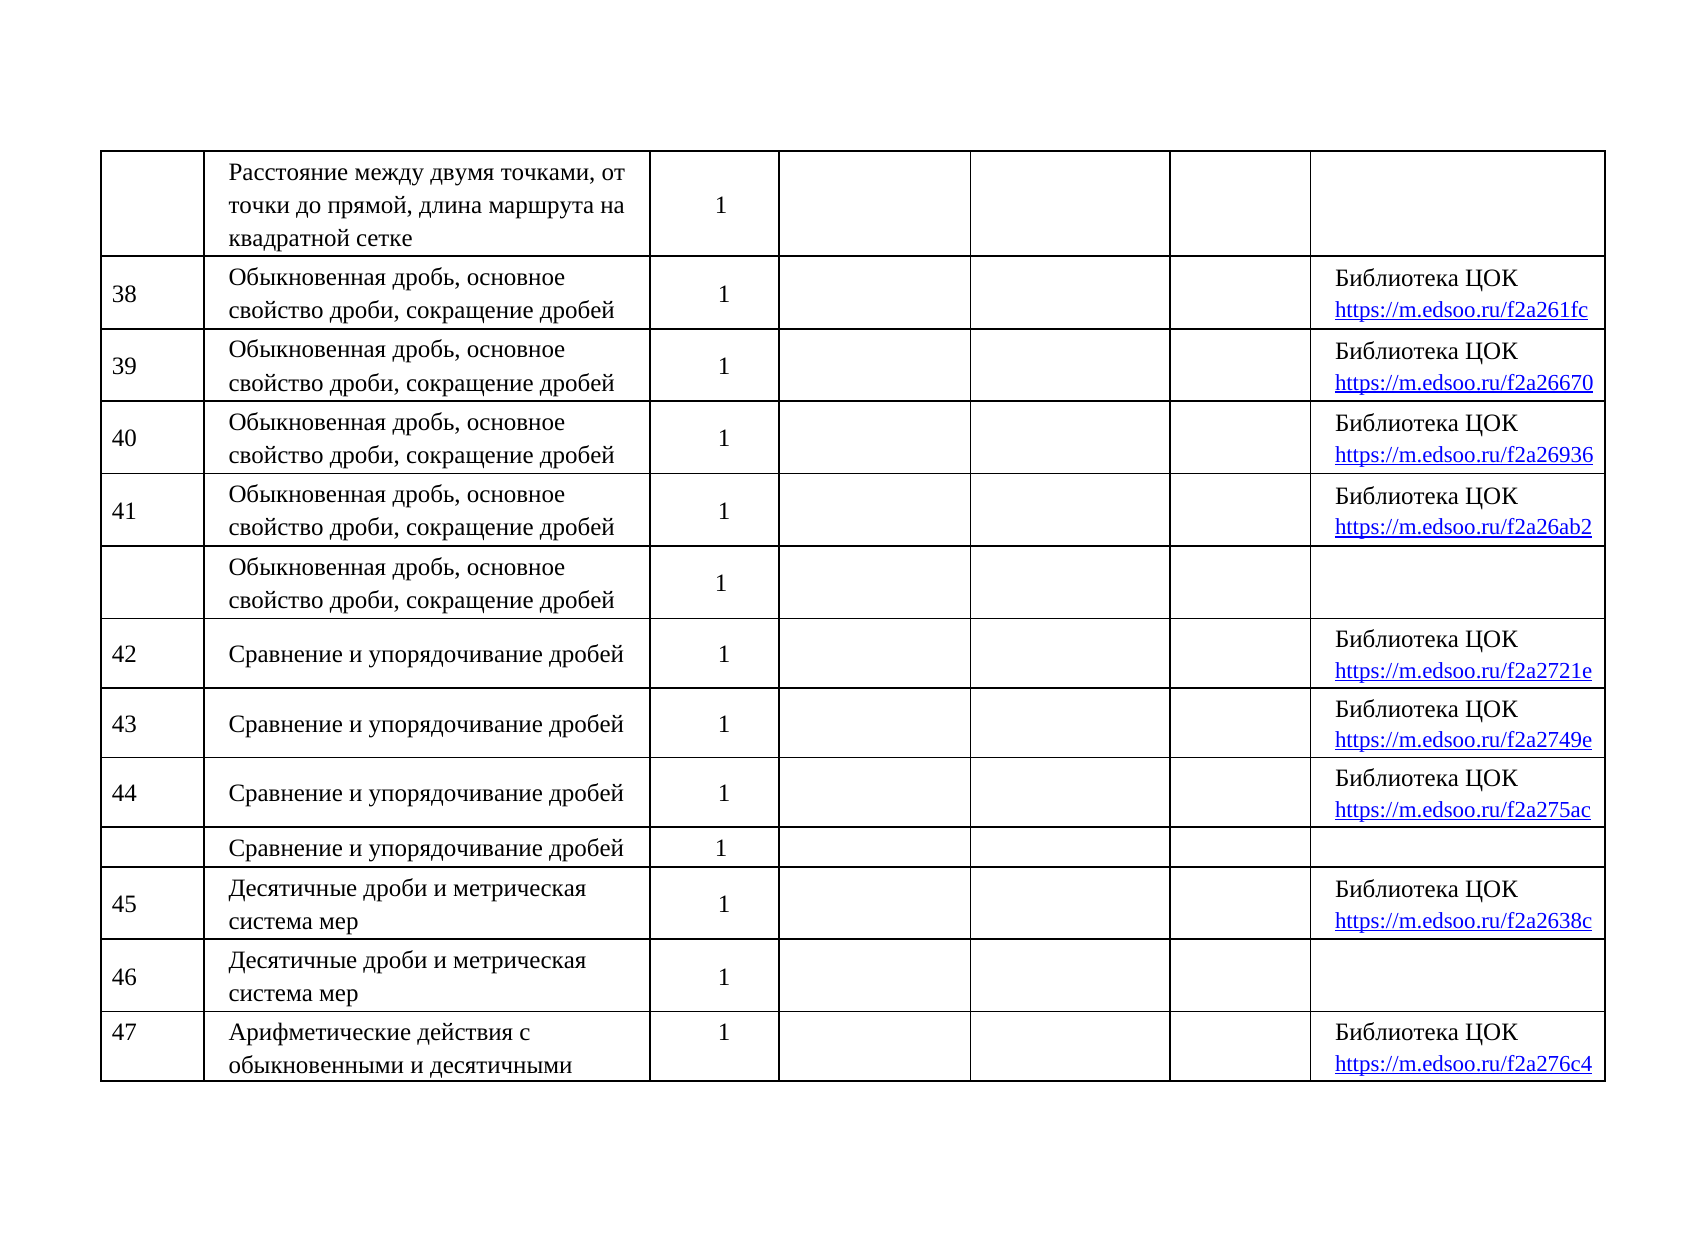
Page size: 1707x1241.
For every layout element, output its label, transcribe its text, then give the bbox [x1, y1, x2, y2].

table_cell [971, 152, 1169, 255]
table_cell [780, 152, 970, 255]
table_cell Сравнение и упорядочивание дробей [205, 619, 649, 687]
table_cell 1 [651, 402, 778, 473]
table_cell [1311, 828, 1604, 866]
table_cell [1171, 758, 1310, 826]
table_cell [780, 547, 970, 617]
table_cell [1171, 619, 1310, 687]
table_cell 1 [651, 828, 778, 866]
table_cell 1 [651, 257, 778, 328]
table_cell 44 [102, 758, 203, 826]
table_cell Библиотека ЦОК https://m.edsoo.ru/f2a26ab2 [1311, 474, 1604, 545]
table_cell [102, 547, 203, 617]
table_cell Библиотека ЦОК https://m.edsoo.ru/f2a2721e [1311, 619, 1604, 687]
table_cell [971, 940, 1169, 1011]
table_cell Обыкновенная дробь, основное свойство дроби, сокращение дробей [205, 257, 649, 328]
table_cell Обыкновенная дробь, основное свойство дроби, сокращение дробей [205, 330, 649, 400]
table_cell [205, 1012, 649, 1080]
table_cell 1 [651, 547, 778, 617]
table_cell 1 [651, 758, 778, 826]
table_cell [1171, 940, 1310, 1011]
table_cell Десятичные дроби и метрическая система мер [205, 868, 649, 938]
table_cell [971, 1012, 1169, 1080]
table_cell 1 [651, 152, 778, 255]
table_cell Библиотека ЦОК https://m.edsoo.ru/f2a26670 [1311, 330, 1604, 400]
table_cell Библиотека ЦОК https://m.edsoo.ru/f2a275ac [1311, 758, 1604, 826]
table_cell [780, 828, 970, 866]
table_cell [780, 940, 970, 1011]
table_cell [780, 758, 970, 826]
table_cell [971, 330, 1169, 400]
table_cell Сравнение и упорядочивание дробей [205, 689, 649, 757]
table_cell [971, 689, 1169, 757]
table_cell [780, 868, 970, 938]
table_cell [205, 152, 649, 255]
table_cell [1311, 940, 1604, 1011]
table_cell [1311, 1012, 1604, 1080]
table_cell [971, 402, 1169, 473]
table_cell [1171, 330, 1310, 400]
table_cell [780, 257, 970, 328]
table_cell Десятичные дроби и метрическая система мер [205, 940, 649, 1011]
table_cell [1171, 474, 1310, 545]
table_cell Сравнение и упорядочивание дробей [205, 828, 649, 866]
table_cell [780, 619, 970, 687]
table_cell [1171, 868, 1310, 938]
table_cell [1311, 547, 1604, 617]
table_cell 42 [102, 619, 203, 687]
table_cell Сравнение и упорядочивание дробей [205, 758, 649, 826]
table_cell 1 [651, 619, 778, 687]
table_cell [1171, 689, 1310, 757]
table_cell 1 [651, 940, 778, 1011]
table_cell Библиотека ЦОК https://m.edsoo.ru/f2a2749e [1311, 689, 1604, 757]
table_cell 1 [651, 330, 778, 400]
table_cell [1171, 547, 1310, 617]
table_cell 1 [651, 1012, 778, 1080]
table_cell 39 [102, 330, 203, 400]
table_cell 38 [102, 257, 203, 328]
table_cell [1171, 257, 1310, 328]
table_cell 43 [102, 689, 203, 757]
table_cell [971, 474, 1169, 545]
table_cell [1171, 1012, 1310, 1080]
table_cell Библиотека ЦОК https://m.edsoo.ru/f2a2638c [1311, 868, 1604, 938]
table_cell [780, 1012, 970, 1080]
table_cell [971, 619, 1169, 687]
table_cell Обыкновенная дробь, основное свойство дроби, сокращение дробей [205, 402, 649, 473]
table_cell [1171, 152, 1310, 255]
table_cell [1311, 152, 1604, 255]
table_cell 41 [102, 474, 203, 545]
table_cell 1 [651, 689, 778, 757]
table_cell Библиотека ЦОК https://m.edsoo.ru/f2a26936 [1311, 402, 1604, 473]
table_cell 45 [102, 868, 203, 938]
table_cell [971, 257, 1169, 328]
table_cell [971, 868, 1169, 938]
table_cell 1 [651, 474, 778, 545]
table_cell 46 [102, 940, 203, 1011]
table_cell [1171, 402, 1310, 473]
table_cell [971, 758, 1169, 826]
table_cell 47 [102, 1012, 203, 1080]
table_cell Обыкновенная дробь, основное свойство дроби, сокращение дробей [205, 474, 649, 545]
table_cell [780, 474, 970, 545]
table_cell Обыкновенная дробь, основное свойство дроби, сокращение дробей [205, 547, 649, 617]
table_cell [102, 152, 203, 255]
table_cell [780, 330, 970, 400]
table_cell [780, 689, 970, 757]
table_cell Библиотека ЦОК https://m.edsoo.ru/f2a261fc [1311, 257, 1604, 328]
table_cell [1171, 828, 1310, 866]
table_cell 1 [651, 868, 778, 938]
table_cell [971, 547, 1169, 617]
table_cell [102, 828, 203, 866]
table_cell 40 [102, 402, 203, 473]
table_cell [971, 828, 1169, 866]
table_cell [780, 402, 970, 473]
